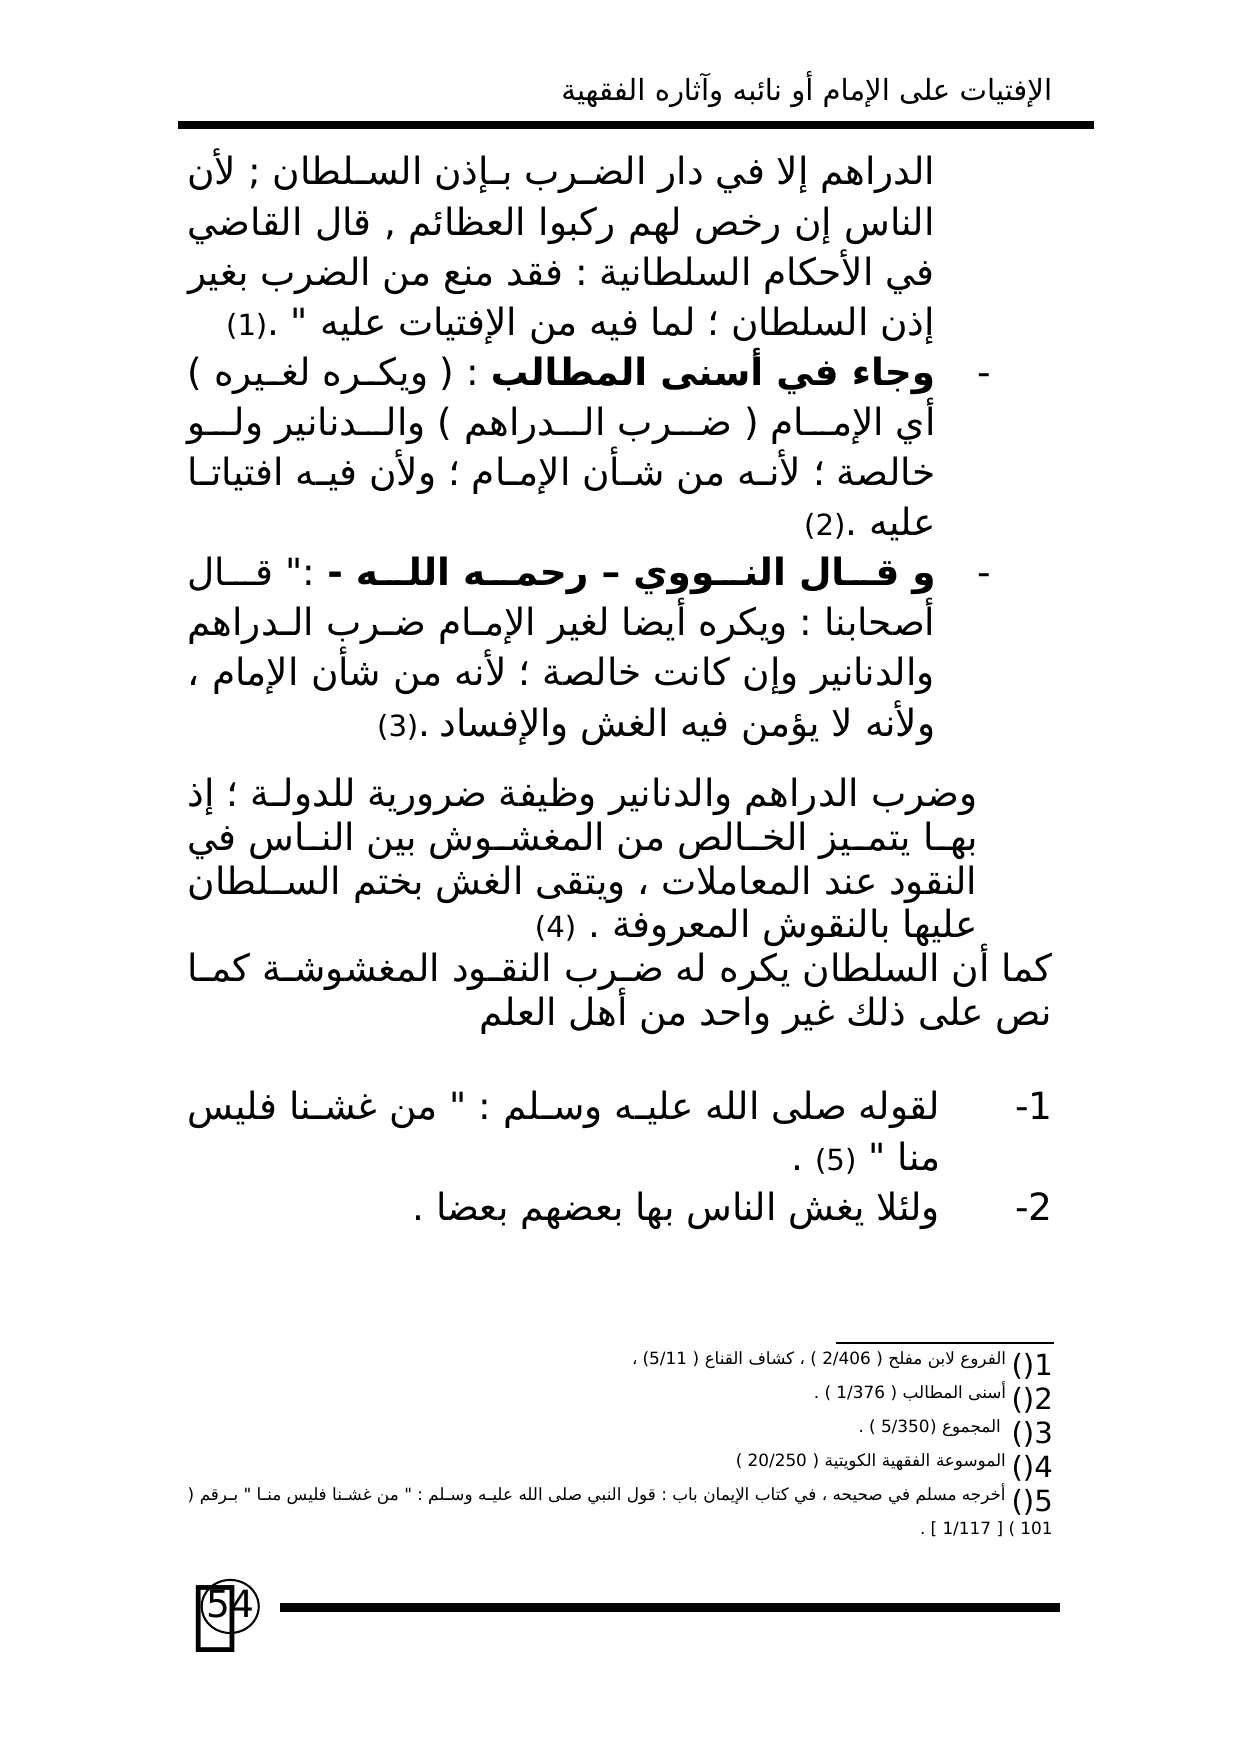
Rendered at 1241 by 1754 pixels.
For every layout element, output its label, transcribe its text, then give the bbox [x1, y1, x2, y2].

list لقوله صلى الله عليه وسلم : " من غشنا فليس منا " () . [187, 1085, 1015, 1179]
list وجاء في أسنى المطالب : ( ويكره لغيره ) أي الإمام ( ضرب الدراهم ) والدنانير ولو خالصة ؛ لأنه من شأن الإمام ؛ ولأن فيه افتياتا عليه .() [187, 350, 978, 544]
text كما أن السلطان يكره له ضرب النقود المغشوشة كما نص على ذلك غير واحد من أهل العلم [187, 947, 1053, 1034]
list و قال النووي – رحمه الله - :" قال أصحابنا : ويكره أيضا لغير الإمام ضرب الدراهم والدنانير وإن كانت خالصة ؛ لأنه من شأن الإمام ، ولأنه لا يؤمن فيه الغش والإفساد .() [187, 551, 978, 745]
list ولئلا يغش الناس بها بعضهم بعضا . [187, 1185, 1015, 1229]
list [187, 150, 978, 344]
text وضرب الدراهم والدنانير وظيفة ضرورية للدولة ؛ إذ بها يتميز الخالص من المغشوش بين الناس في النقود عند المعاملات ، ويتقى الغش بختم السلطان عليها بالنقوش المعروفة . () [187, 772, 978, 947]
